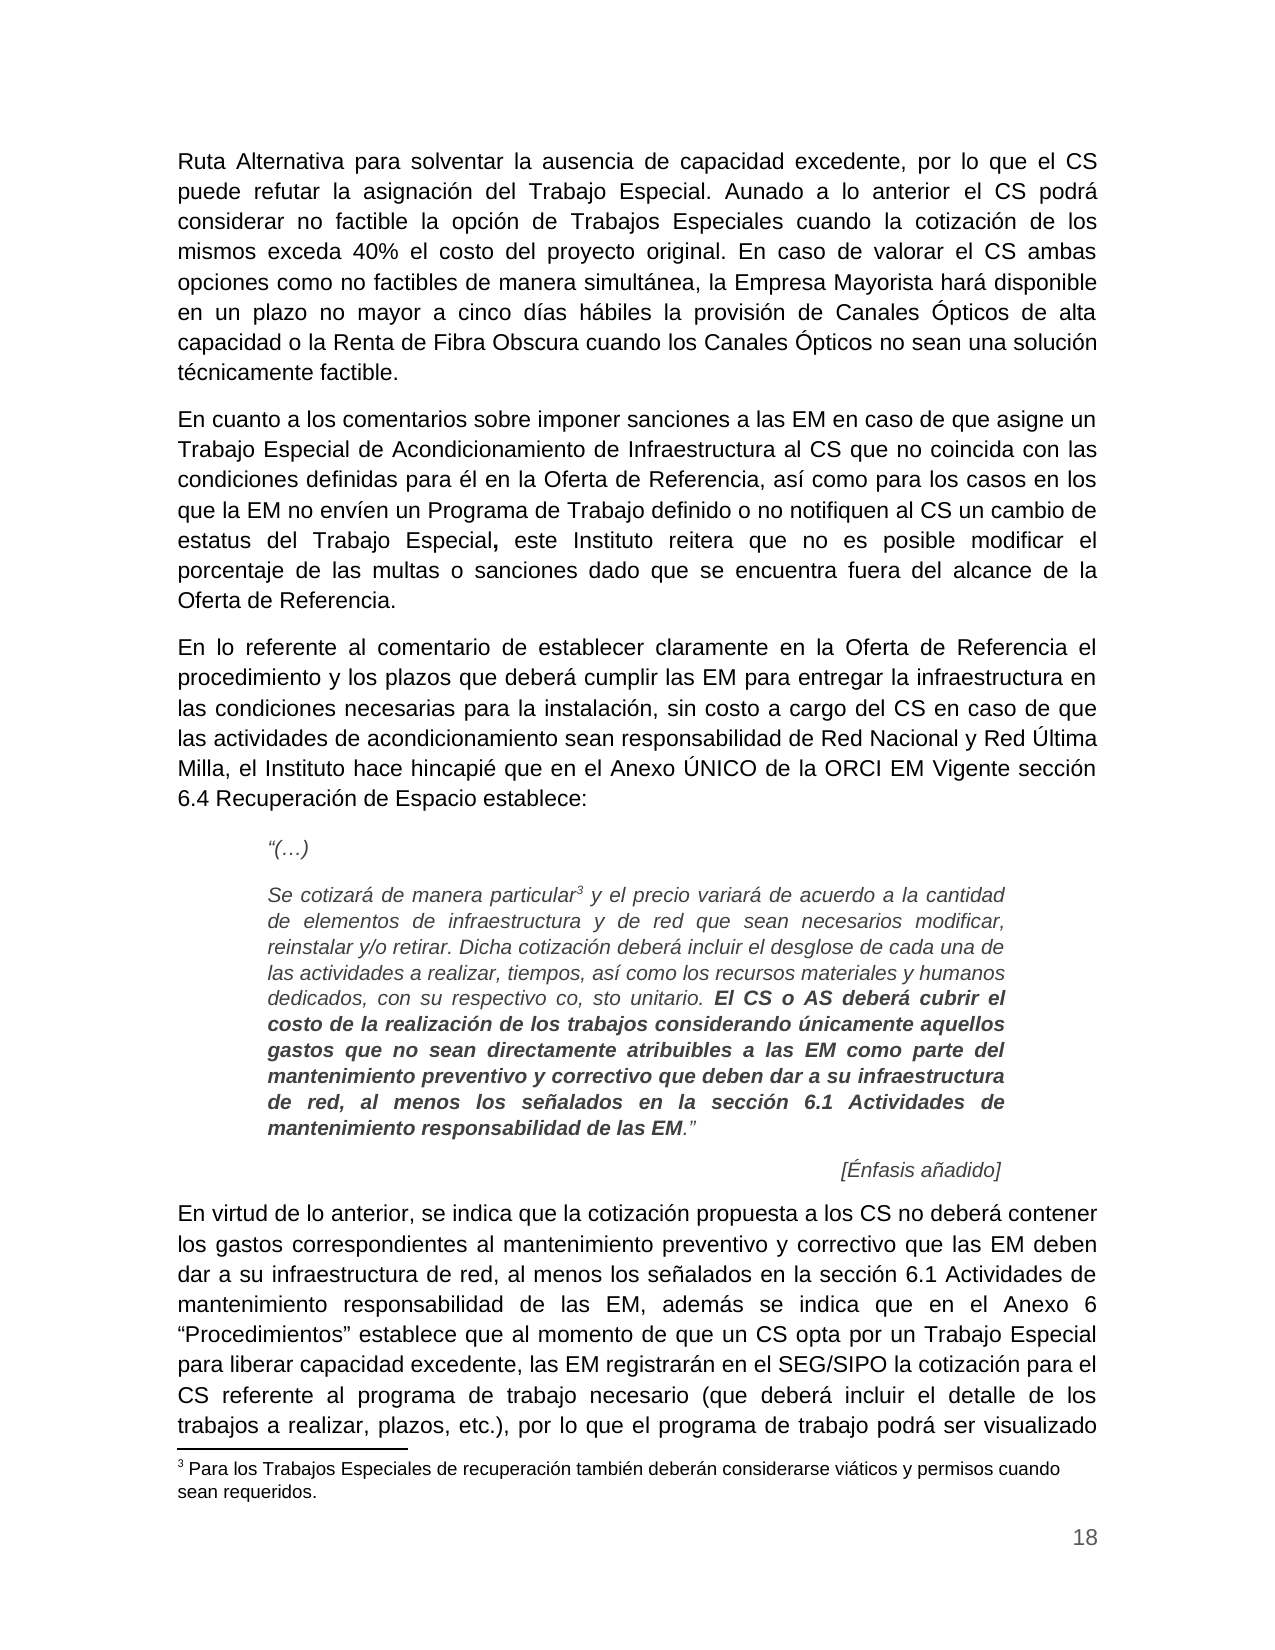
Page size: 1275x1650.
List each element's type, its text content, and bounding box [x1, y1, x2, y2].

text En cuanto a los comentarios sobre imponer sanciones a las EM en caso de que asigne un Trabajo Especial de Acondicionamiento de Infraestructura al CS que no coincida con las condiciones definidas para él en la Oferta de Referencia, así como para los casos en los que la EM no envíen un Programa de Trabajo definido o no notifiquen al CS un cambio de estatus del Trabajo Especial, este Instituto reitera que no es posible modificar el porcentaje de las multas o sanciones dado que se encuentra fuera del alcance de la Oferta de Referencia. [177, 406, 1098, 613]
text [177, 148, 1098, 385]
text Se cotizará de manera particular y el precio variará de acuerdo a la cantidad de elementos de infraestructura y de red que sean necesarios modificar, reinstalar y/o retirar. Dicha cotización deberá incluir el desglose de cada una de las actividades a realizar, tiempos, así como los recursos materiales y humanos dedicados, con su respectivo co, sto unitario. El CS o AS deberá cubrir el costo de la realización de los trabajos considerando únicamente aquellos gastos que no sean directamente atribuibles a las EM como parte del mantenimiento preventivo y correctivo que deben dar a su infraestructura de red, al menos los señalados en la sección 6.1 Actividades de mantenimiento responsabilidad de las EM.” [267, 883, 1008, 1139]
text [Énfasis añadido] [177, 1158, 1098, 1182]
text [177, 1200, 1098, 1438]
text “(…) [267, 836, 1008, 860]
text En lo referente al comentario de establecer claramente en la Oferta de Referencia el procedimiento y los plazos que deberá cumplir las EM para entregar la infraestructura en las condiciones necesarias para la instalación, sin costo a cargo del CS en caso de que las actividades de acondicionamiento sean responsabilidad de Red Nacional y Red Última Milla, el Instituto hace hincapié que en el Anexo ÚNICO de la ORCI EM Vigente sección 6.4 Recuperación de Espacio establece: [177, 634, 1098, 811]
